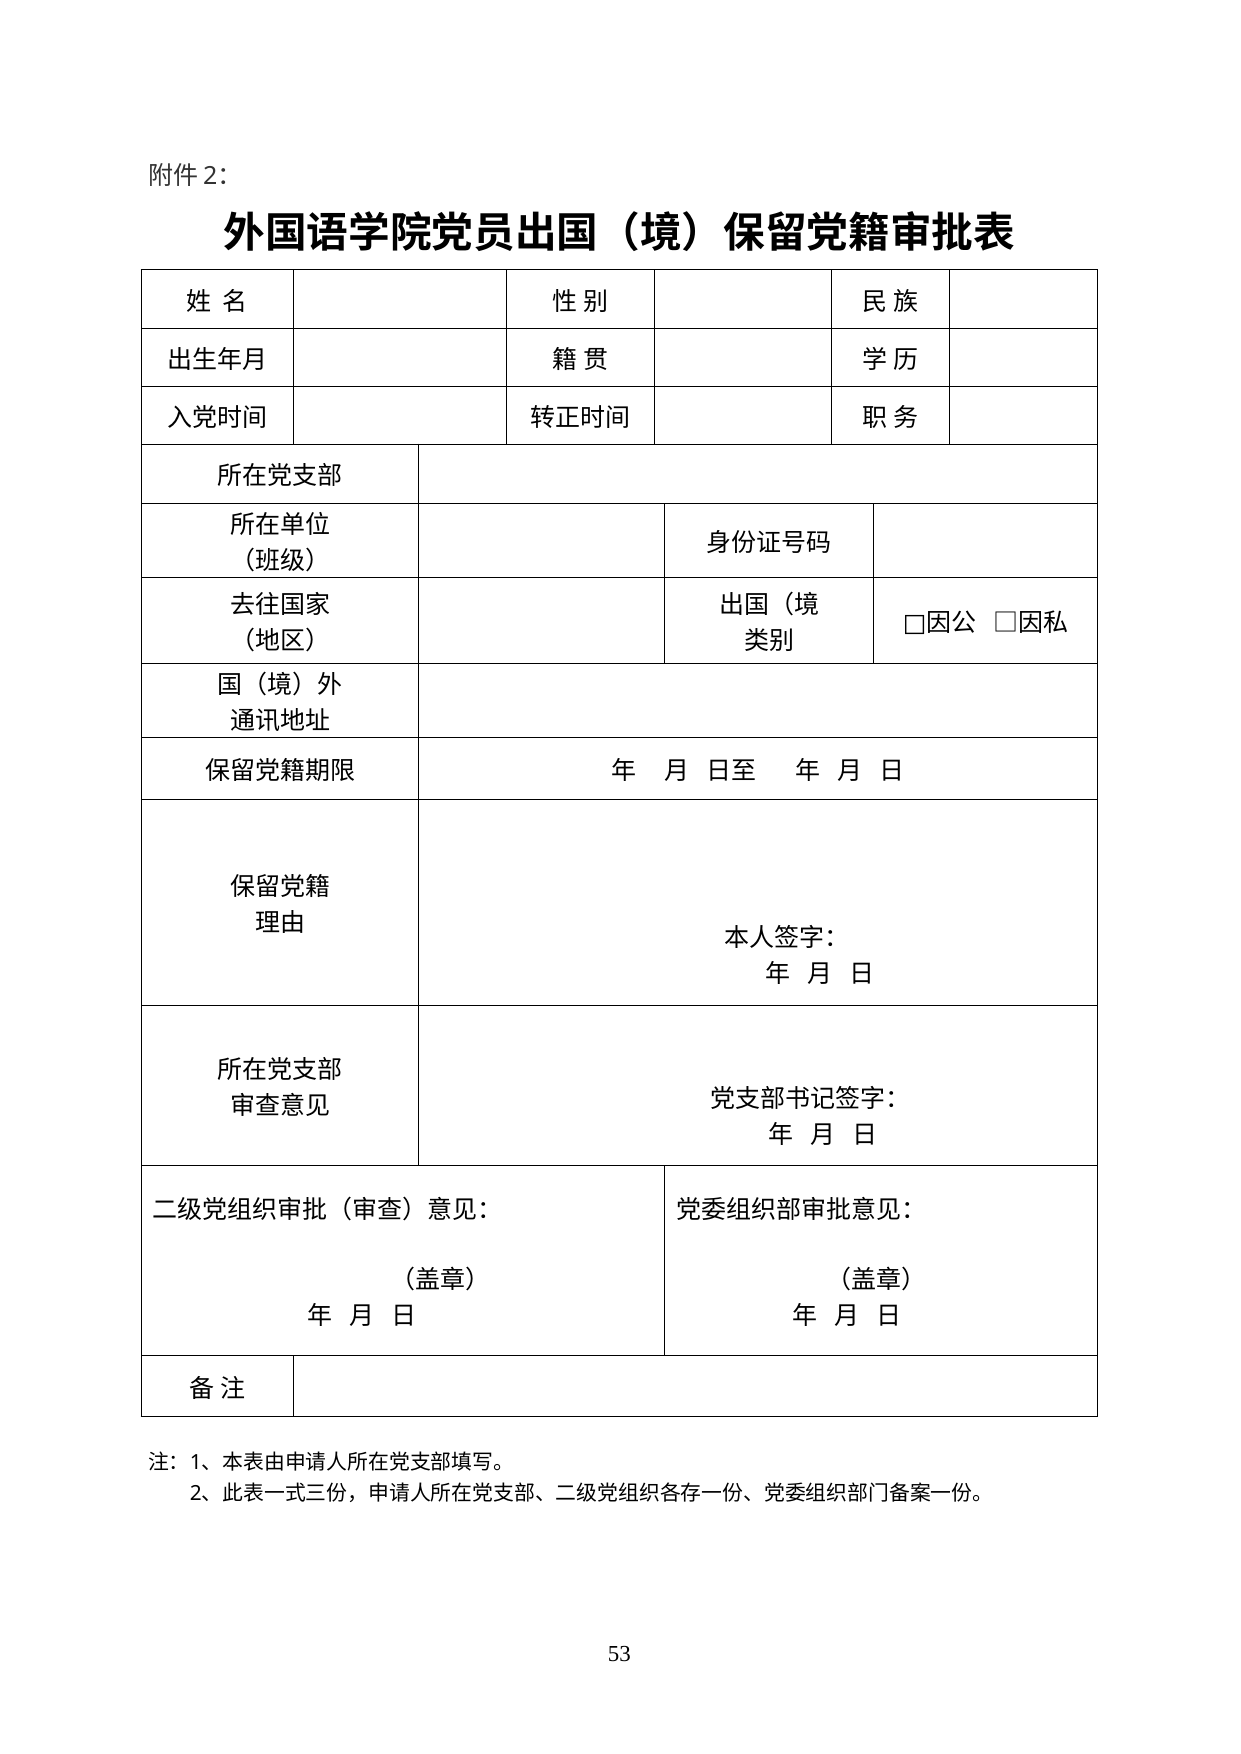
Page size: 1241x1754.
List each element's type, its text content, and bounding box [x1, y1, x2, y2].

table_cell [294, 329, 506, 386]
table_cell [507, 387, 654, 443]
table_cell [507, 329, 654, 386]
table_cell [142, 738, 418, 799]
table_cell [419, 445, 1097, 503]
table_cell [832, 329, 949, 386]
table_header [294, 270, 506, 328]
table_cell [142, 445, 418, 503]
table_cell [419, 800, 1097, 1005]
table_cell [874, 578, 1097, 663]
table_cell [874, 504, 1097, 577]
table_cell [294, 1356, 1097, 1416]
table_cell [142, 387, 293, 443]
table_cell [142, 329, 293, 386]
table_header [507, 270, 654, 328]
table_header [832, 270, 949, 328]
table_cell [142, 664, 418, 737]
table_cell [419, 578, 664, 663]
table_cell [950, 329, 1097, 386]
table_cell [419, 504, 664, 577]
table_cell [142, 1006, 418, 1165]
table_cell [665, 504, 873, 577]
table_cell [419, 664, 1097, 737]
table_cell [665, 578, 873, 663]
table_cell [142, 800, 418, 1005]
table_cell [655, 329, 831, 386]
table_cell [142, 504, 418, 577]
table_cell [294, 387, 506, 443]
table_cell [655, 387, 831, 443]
text 外国语学院党员出国（境）保留党籍审批表 [148, 199, 1090, 259]
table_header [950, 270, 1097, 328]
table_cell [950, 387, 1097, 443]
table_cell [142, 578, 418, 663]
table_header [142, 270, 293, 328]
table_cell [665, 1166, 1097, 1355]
text 2、此表一式三份，申请人所在党支部、二级党组织各存一份、党委组织部门备案一份。 [148, 1476, 1090, 1506]
text 注：1、本表由申请人所在党支部填写。 [148, 1446, 1090, 1476]
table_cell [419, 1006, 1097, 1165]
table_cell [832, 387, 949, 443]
text 附件2： [148, 148, 1090, 193]
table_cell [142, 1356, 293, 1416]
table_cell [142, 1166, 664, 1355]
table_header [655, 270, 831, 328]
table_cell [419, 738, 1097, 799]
